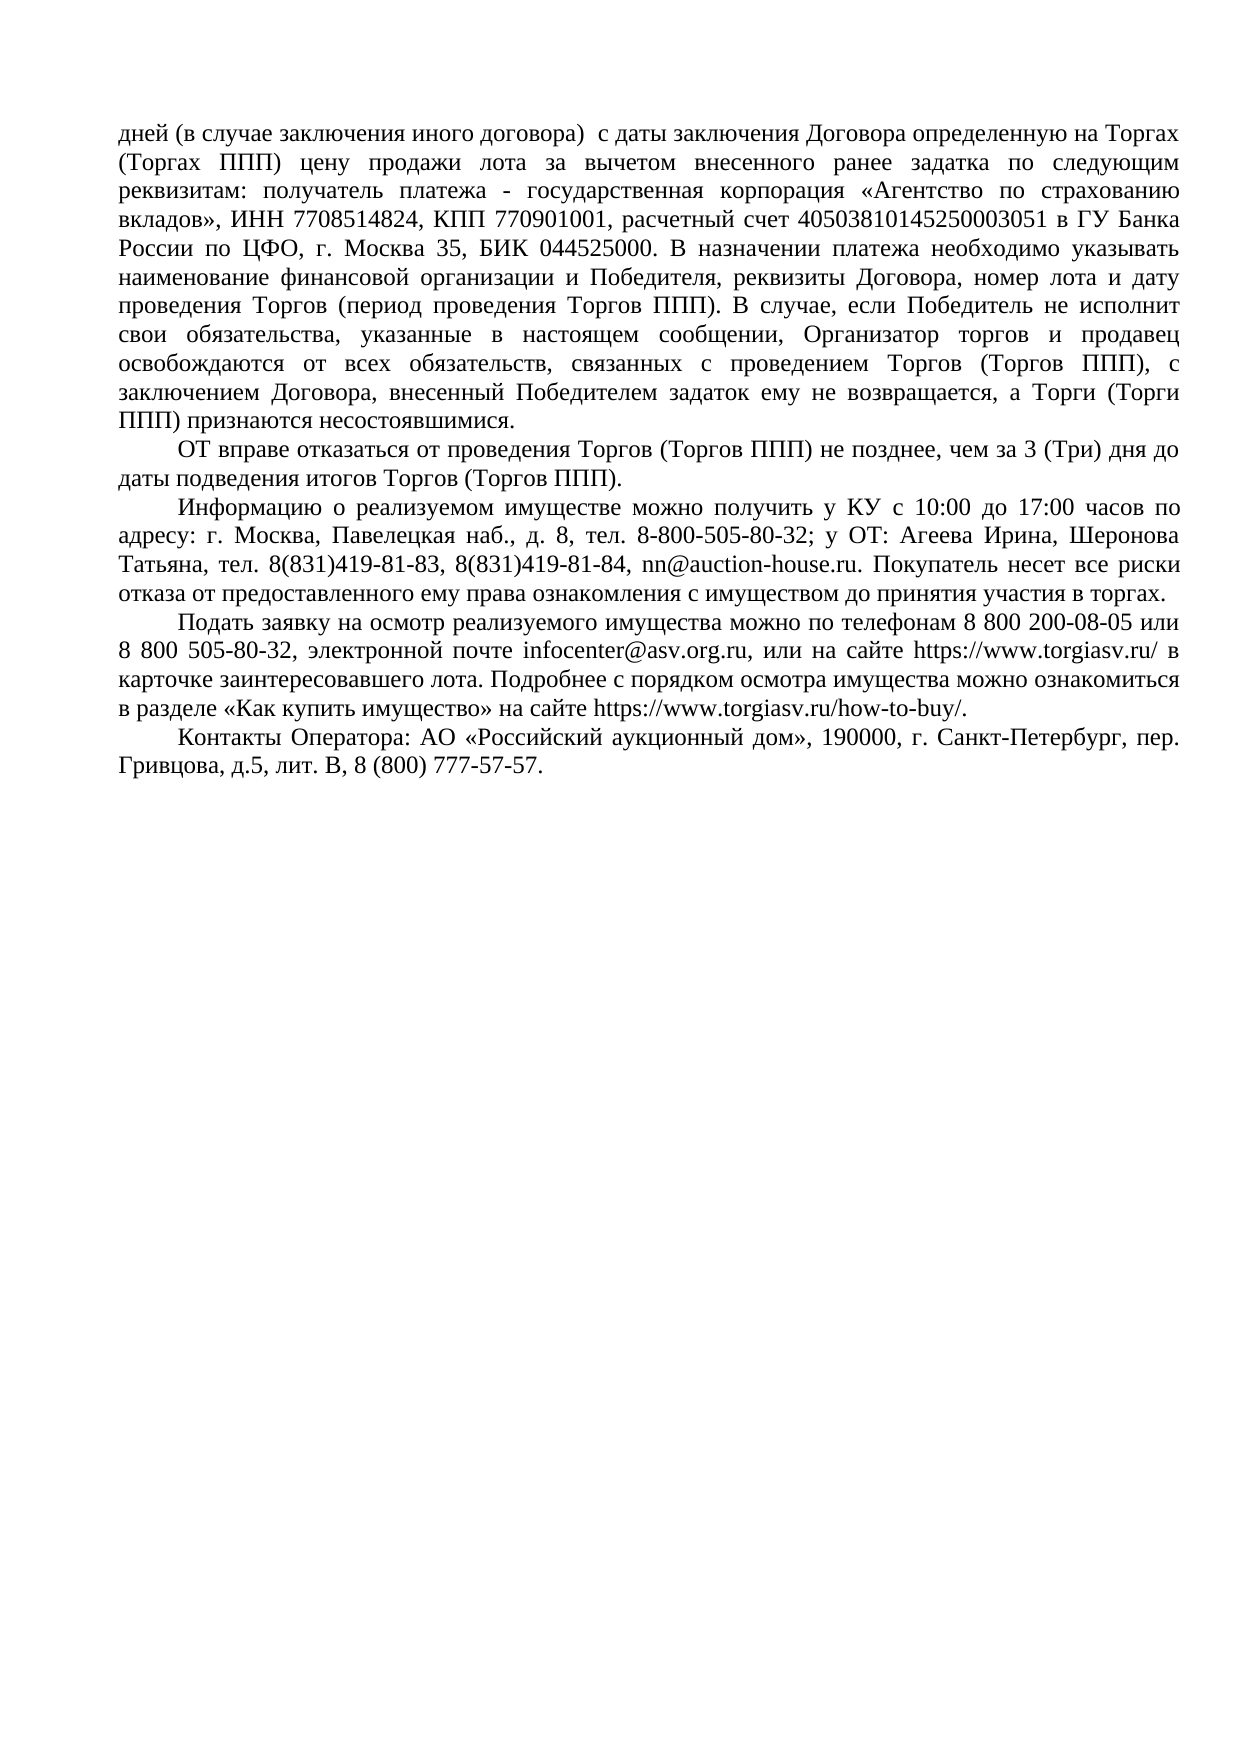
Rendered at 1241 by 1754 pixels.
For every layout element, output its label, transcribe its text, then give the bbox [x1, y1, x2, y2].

text Контакты Оператора: АО «Российский аукционный дом», 190000, г. Санкт-Петербург, пер. Гривцова, д.5, лит. В, 8 (800) 777-57-57. [118, 722, 1181, 779]
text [118, 118, 1181, 434]
text Подать заявку на осмотр реализуемого имущества можно по телефонам 8 800 200-08-05 или 8 800 505-80-32, электронной почте infocenter@asv.org.ru, или на сайте https://www.torgiasv.ru/ в карточке заинтересовавшего лота. Подробнее с порядком осмотра имущества можно ознакомиться в разделе «Как купить имущество» на сайте https://www.torgiasv.ru/how-to-buy/. [118, 607, 1181, 722]
text ОТ вправе отказаться от проведения Торгов (Торгов ППП) не позднее, чем за 3 (Три) дня до даты подведения итогов Торгов (Торгов ППП). [118, 434, 1181, 492]
text Информацию о реализуемом имуществе можно получить у КУ с 10:00 до 17:00 часов по адресу: г. Москва, Павелецкая наб., д. 8, тел. 8-800-505-80-32; у ОТ: Агеева Ирина, Шеронова Татьяна, тел. 8(831)419-81-83, 8(831)419-81-84, nn@auction-house.ru. Покупатель несет все риски отказа от предоставленного ему права ознакомления с имуществом до принятия участия в торгах. [118, 492, 1181, 607]
